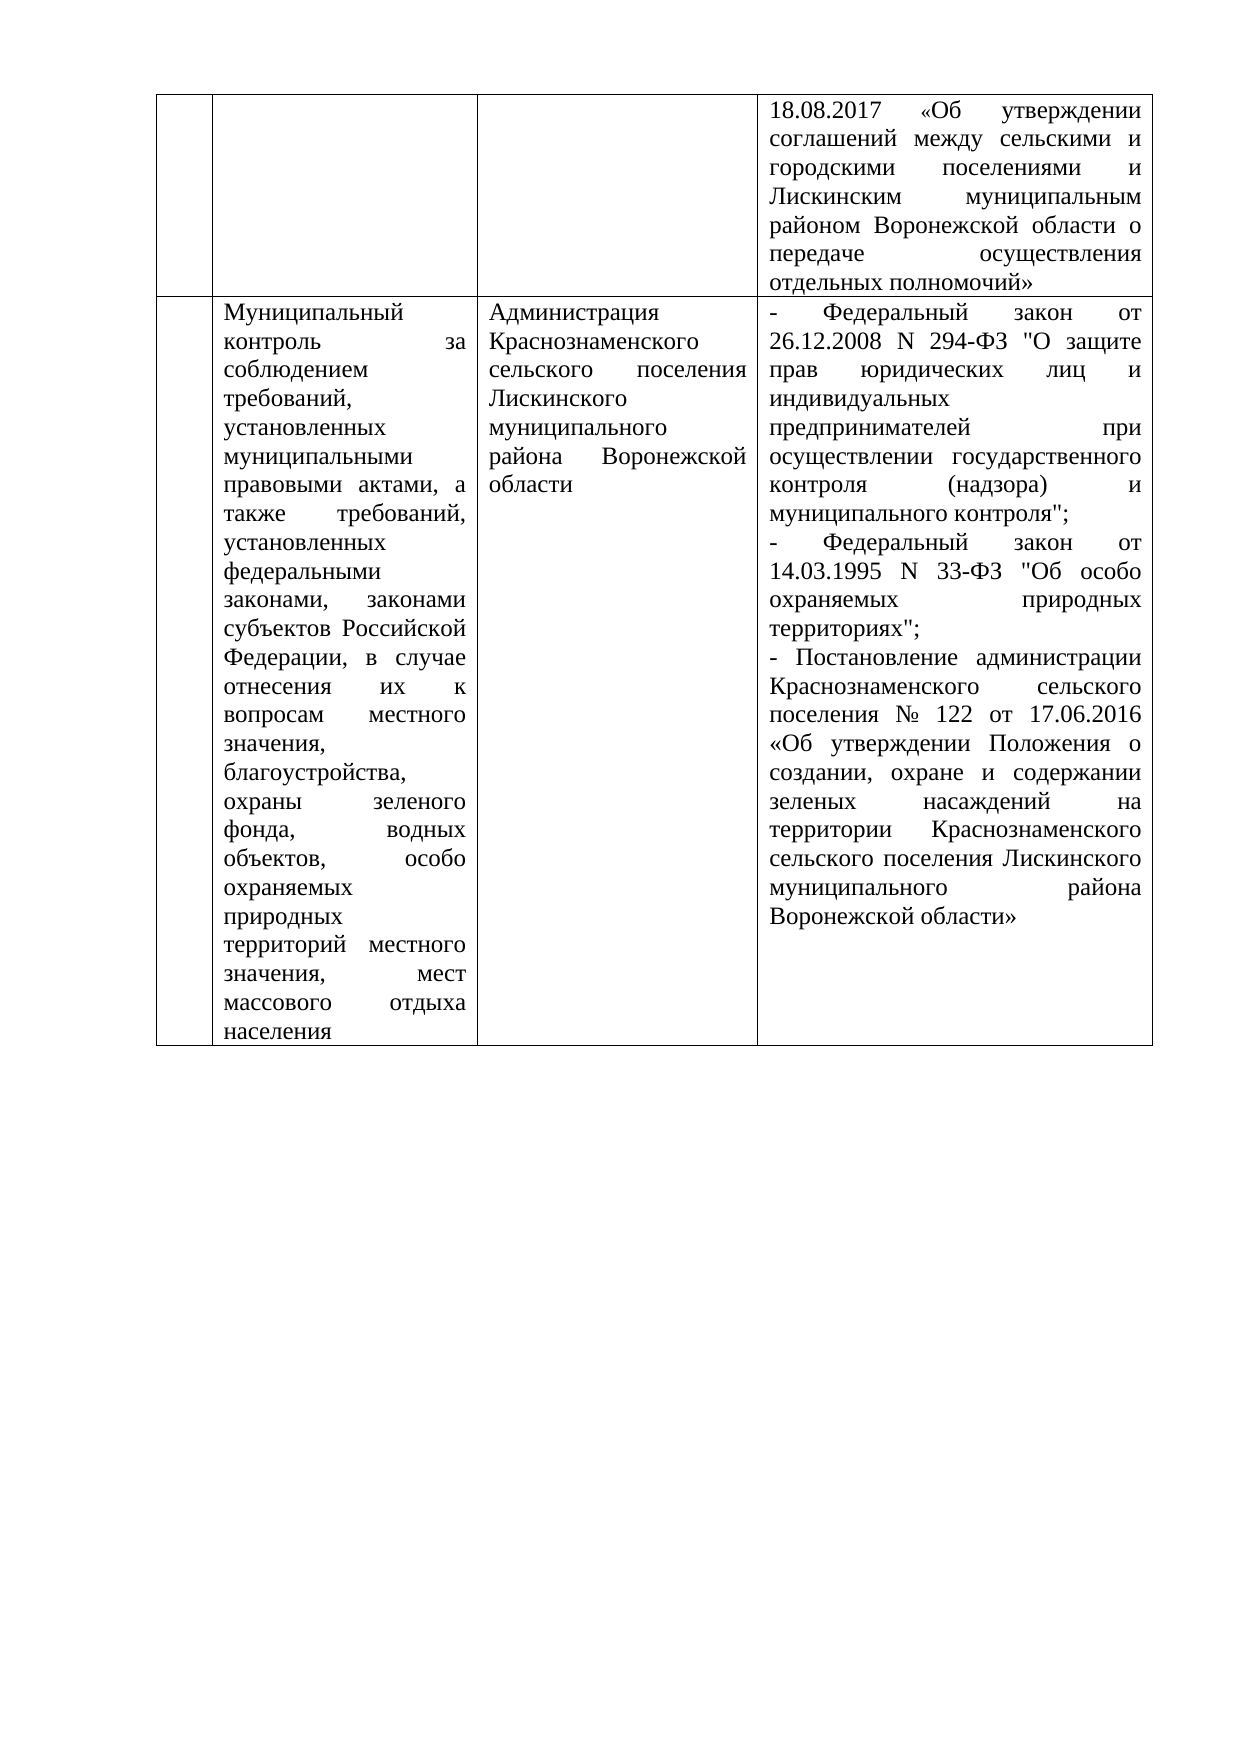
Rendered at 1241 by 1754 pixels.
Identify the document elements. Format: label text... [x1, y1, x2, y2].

table_cell [157, 297, 212, 1044]
table_cell - Федеральный закон от 26.12.2008 N 294-ФЗ "О защите прав юридических лиц и индивидуальных предпринимателей при осуществлении государственного контроля (надзора) и муниципального контроля"; - Федеральный закон от 14.03.1995 N 33-ФЗ "Об особо охраняемых природных территориях"; - Постановление администрации Краснознаменского сельского поселения № 122 от 17.06.2016 «Об утверждении Положения о создании, охране и содержании зеленых насаждений на территории Краснознаменского сельского поселения Лискинского муниципального района Воронежской области» [758, 297, 1152, 1044]
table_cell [758, 95, 1152, 296]
table_cell [157, 95, 212, 296]
table_cell Муниципальный контроль за соблюдением требований, установленных муниципальными правовыми актами, а также требований, установленных федеральными законами, законами субъектов Российской Федерации, в случае отнесения их к вопросам местного значения, благоустройства, охраны зеленого фонда, водных объектов, особо охраняемых природных территорий местного значения, мест массового отдыха населения [213, 297, 477, 1044]
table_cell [478, 95, 757, 296]
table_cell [213, 95, 477, 296]
table_cell Администрация Краснознаменского сельского поселения Лискинского муниципального района Воронежской области [478, 297, 757, 1044]
